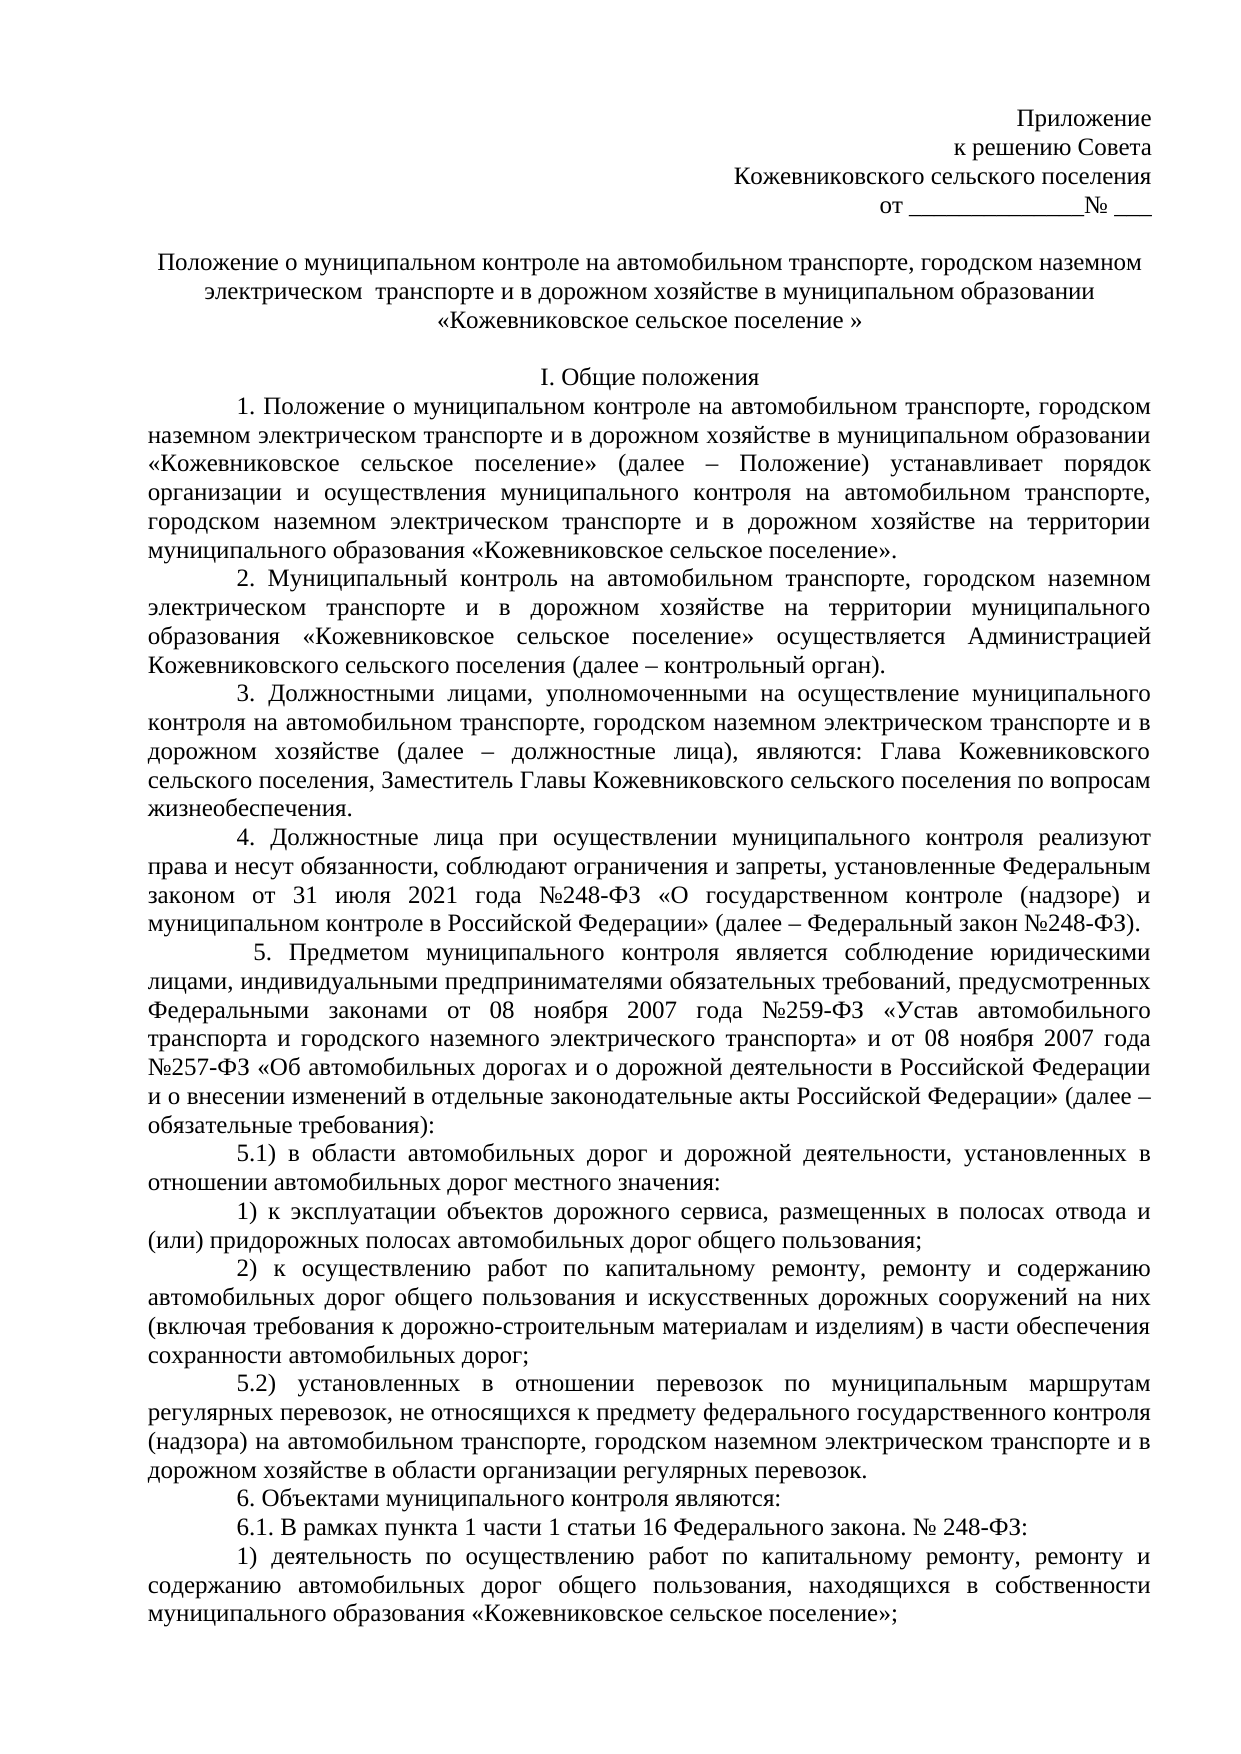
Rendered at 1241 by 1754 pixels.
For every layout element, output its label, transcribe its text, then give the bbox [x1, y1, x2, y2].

text 5.2) установленных в отношении перевозок по муниципальным маршрутам регулярных перевозок, не относящихся к предмету федерального государственного контроля (надзора) на автомобильном транспорте, городском наземном электрическом транспорте и в дорожном хозяйстве в области организации регулярных перевозок. [148, 1368, 1152, 1483]
text I. Общие положения [148, 362, 1152, 391]
text от ______________№ ___ [148, 190, 1152, 218]
text Положение о муниципальном контроле на автомобильном транспорте, городском наземном электрическом транспорте и в дорожном хозяйстве в муниципальном образовании «Кожевниковское сельское поселение » [148, 247, 1152, 333]
text 1. Положение о муниципальном контроле на автомобильном транспорте, городском наземном электрическом транспорте и в дорожном хозяйстве в муниципальном образовании «Кожевниковское сельское поселение» (далее – Положение) устанавливает порядок организации и осуществления муниципального контроля на автомобильном транспорте, городском наземном электрическом транспорте и в дорожном хозяйстве на территории муниципального образования «Кожевниковское сельское поселение». [148, 391, 1152, 563]
text 5.1) в области автомобильных дорог и дорожной деятельности, установленных в отношении автомобильных дорог местного значения: [148, 1138, 1152, 1196]
text Приложение к решению Совета [148, 103, 1152, 161]
text 1) деятельность по осуществлению работ по капитальному ремонту, ремонту и содержанию автомобильных дорог общего пользования, находящихся в собственности муниципального образования «Кожевниковское сельское поселение»; [148, 1541, 1152, 1627]
text 6.1. В рамках пункта 1 части 1 статьи 16 Федерального закона. № 248-ФЗ: [148, 1512, 1152, 1541]
text Кожевниковского сельского поселения [148, 161, 1152, 190]
text 2) к осуществлению работ по капитальному ремонту, ремонту и содержанию автомобильных дорог общего пользования и искусственных дорожных сооружений на них (включая требования к дорожно-строительным материалам и изделиям) в части обеспечения сохранности автомобильных дорог; [148, 1253, 1152, 1368]
text 1) к эксплуатации объектов дорожного сервиса, размещенных в полосах отвода и (или) придорожных полосах автомобильных дорог общего пользования; [148, 1196, 1152, 1253]
text 5. Предметом муниципального контроля является соблюдение юридическими лицами, индивидуальными предпринимателями обязательных требований, предусмотренных Федеральными законами от 08 ноября 2007 года №259-ФЗ «Устав автомобильного транспорта и городского наземного электрического транспорта» и от 08 ноября 2007 года №257-ФЗ «Об автомобильных дорогах и о дорожной деятельности в Российской Федерации и о внесении изменений в отдельные законодательные акты Российской Федерации» (далее – обязательные требования): [148, 937, 1152, 1138]
text 3. Должностными лицами, уполномоченными на осуществление муниципального контроля на автомобильном транспорте, городском наземном электрическом транспорте и в дорожном хозяйстве (далее – должностные лица), являются: Глава Кожевниковского сельского поселения, Заместитель Главы Кожевниковского сельского поселения по вопросам жизнеобеспечения. [148, 678, 1152, 822]
text 6. Объектами муниципального контроля являются: [148, 1483, 1152, 1512]
text 2. Муниципальный контроль на автомобильном транспорте, городском наземном электрическом транспорте и в дорожном хозяйстве на территории муниципального образования «Кожевниковское сельское поселение» осуществляется Администрацией Кожевниковского сельского поселения (далее – контрольный орган). [148, 563, 1152, 678]
text 4. Должностные лица при осуществлении муниципального контроля реализуют права и несут обязанности, соблюдают ограничения и запреты, установленные Федеральным законом от 31 июля 2021 года №248-ФЗ «О государственном контроле (надзоре) и муниципальном контроле в Российской Федерации» (далее – Федеральный закон №248-ФЗ). [148, 822, 1152, 937]
